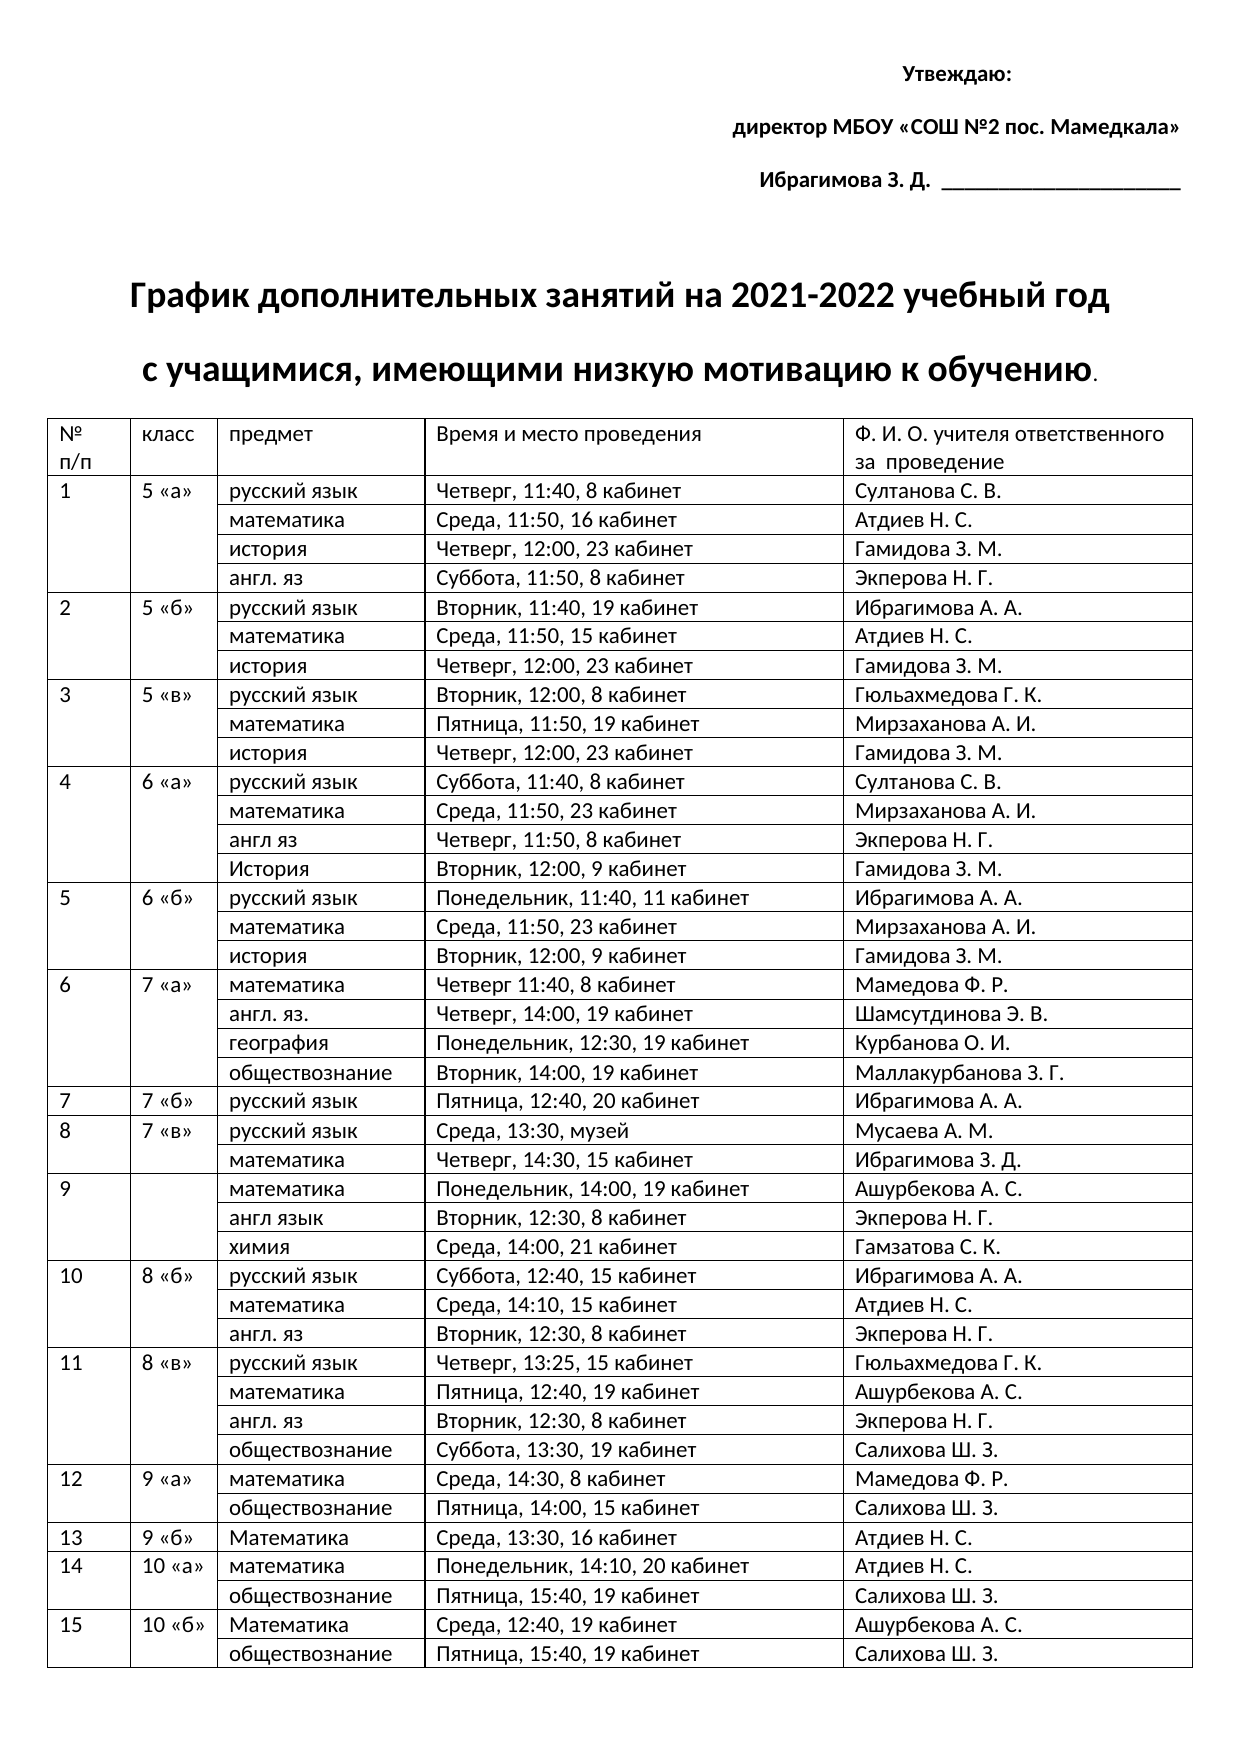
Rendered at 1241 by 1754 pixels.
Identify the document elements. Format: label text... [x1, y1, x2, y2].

table_cell Гюльахмедова Г. К. [844, 1348, 1192, 1376]
table_cell Атдиев Н. С. [844, 1523, 1192, 1551]
table_cell Гамидова З. М. [844, 535, 1192, 562]
table_cell 7 «а» [131, 970, 217, 1086]
table_cell Экперова Н. Г. [844, 1203, 1192, 1231]
table_cell Математика [218, 1610, 424, 1638]
table_cell обществознание [218, 1058, 424, 1086]
table_cell история [218, 941, 424, 969]
table_cell Понедельник, 11:40, 11 кабинет [426, 883, 843, 911]
table_cell обществознание [218, 1494, 424, 1522]
table_cell русский язык [218, 1087, 424, 1115]
table_cell русский язык [218, 1261, 424, 1289]
table_cell Ибрагимова А. А. [844, 883, 1192, 911]
table_header предмет [218, 419, 424, 475]
table_cell Атдиев Н. С. [844, 505, 1192, 533]
table_header № п/п [48, 419, 130, 475]
table_cell англ язык [218, 1203, 424, 1231]
table_cell русский язык [218, 767, 424, 795]
table_cell 15 [48, 1610, 130, 1667]
table_header Время и место проведения [426, 419, 843, 475]
table_cell Мирзаханова А. И. [844, 709, 1192, 737]
table_cell 7 «в» [131, 1116, 217, 1173]
table_cell Четверг, 11:50, 8 кабинет [426, 825, 843, 853]
table_cell математика [218, 1290, 424, 1318]
table_cell русский язык [218, 476, 424, 504]
table_cell 10 «б» [131, 1610, 217, 1667]
table_cell русский язык [218, 1348, 424, 1376]
table_cell Ибрагимова А. А. [844, 593, 1192, 621]
table_cell Вторник, 12:00, 9 кабинет [426, 854, 843, 882]
table_cell Гамидова З. М. [844, 738, 1192, 766]
table_cell Ибрагимова А. А. [844, 1087, 1192, 1115]
table_cell Понедельник, 14:10, 20 кабинет [426, 1552, 843, 1580]
table_cell математика [218, 1145, 424, 1173]
table_cell Вторник, 12:30, 8 кабинет [426, 1319, 843, 1347]
table_cell 3 [48, 680, 130, 766]
table_cell математика [218, 796, 424, 824]
table_cell Гамидова З. М. [844, 651, 1192, 679]
table_cell математика [218, 622, 424, 650]
table_cell химия [218, 1232, 424, 1260]
table_cell Четверг, 12:00, 23 кабинет [426, 535, 843, 562]
table_cell Суббота, 11:40, 8 кабинет [426, 767, 843, 795]
table_cell Пятница, 11:50, 19 кабинет [426, 709, 843, 737]
table_cell Среда, 11:50, 15 кабинет [426, 622, 843, 650]
table_cell 8 «б» [131, 1261, 217, 1347]
text Ибрагимова З. Д. _____________________ [59, 165, 1181, 193]
table_cell Среда, 11:50, 23 кабинет [426, 796, 843, 824]
table_cell 10 [48, 1261, 130, 1347]
table_cell 7 «б» [131, 1087, 217, 1115]
table_cell Султанова С. В. [844, 476, 1192, 504]
table_cell 9 [48, 1174, 130, 1260]
table_cell Гамзатова С. К. [844, 1232, 1192, 1260]
table_cell 4 [48, 767, 130, 882]
table_cell математика [218, 1465, 424, 1492]
table_cell Вторник, 12:00, 9 кабинет [426, 941, 843, 969]
table_cell Вторник, 12:00, 8 кабинет [426, 680, 843, 708]
table_cell 7 [48, 1087, 130, 1115]
table_cell Атдиев Н. С. [844, 1290, 1192, 1318]
table_cell Вторник, 14:00, 19 кабинет [426, 1058, 843, 1086]
table_cell 2 [48, 593, 130, 679]
table_cell математика [218, 1552, 424, 1580]
table_cell Среда, 11:50, 23 кабинет [426, 912, 843, 940]
table_cell математика [218, 912, 424, 940]
table_cell Суббота, 13:30, 19 кабинет [426, 1435, 843, 1463]
table_cell Четверг, 14:30, 15 кабинет [426, 1145, 843, 1173]
table_cell Экперова Н. Г. [844, 825, 1192, 853]
table_cell 9 «б» [131, 1523, 217, 1551]
table_cell история [218, 738, 424, 766]
table_cell Понедельник, 14:00, 19 кабинет [426, 1174, 843, 1202]
table_cell 6 [48, 970, 130, 1086]
table_cell математика [218, 505, 424, 533]
table_cell Среда, 14:10, 15 кабинет [426, 1290, 843, 1318]
table_cell 6 «б» [131, 883, 217, 969]
table_cell Маллакурбанова З. Г. [844, 1058, 1192, 1086]
table_cell Вторник, 12:30, 8 кабинет [426, 1203, 843, 1231]
table_cell Мамедова Ф. Р. [844, 970, 1192, 998]
table_header класс [131, 419, 217, 475]
table_cell Мирзаханова А. И. [844, 912, 1192, 940]
table_cell обществознание [218, 1581, 424, 1609]
table_cell Четверг, 13:25, 15 кабинет [426, 1348, 843, 1376]
table_cell Понедельник, 12:30, 19 кабинет [426, 1029, 843, 1057]
table_cell математика [218, 1174, 424, 1202]
table_cell 5 «в» [131, 680, 217, 766]
table_cell история [218, 651, 424, 679]
table_cell Вторник, 11:40, 19 кабинет [426, 593, 843, 621]
table_cell Пятница, 12:40, 19 кабинет [426, 1377, 843, 1405]
table_cell Четверг, 14:00, 19 кабинет [426, 1000, 843, 1027]
table_cell Среда, 12:40, 19 кабинет [426, 1610, 843, 1638]
table_cell Среда, 11:50, 16 кабинет [426, 505, 843, 533]
table_cell 10 «а» [131, 1552, 217, 1609]
table_cell Шамсутдинова Э. В. [844, 1000, 1192, 1027]
text директор МБОУ «СОШ №2 пос. Мамедкала» [59, 112, 1181, 140]
table_cell Султанова С. В. [844, 767, 1192, 795]
table_cell 12 [48, 1465, 130, 1522]
table_cell русский язык [218, 1116, 424, 1144]
table_cell англ. яз [218, 1319, 424, 1347]
table_cell 14 [48, 1552, 130, 1609]
table_cell [131, 1174, 217, 1260]
table_cell Среда, 13:30, музей [426, 1116, 843, 1144]
table_cell Ибрагимова А. А. [844, 1261, 1192, 1289]
table_cell история [218, 535, 424, 562]
table_cell англ яз [218, 825, 424, 853]
table_cell математика [218, 1377, 424, 1405]
table_cell Среда, 14:00, 21 кабинет [426, 1232, 843, 1260]
table_cell Экперова Н. Г. [844, 564, 1192, 592]
table_cell 13 [48, 1523, 130, 1551]
table_cell Вторник, 12:30, 8 кабинет [426, 1406, 843, 1434]
table_cell Четверг, 11:40, 8 кабинет [426, 476, 843, 504]
table_cell Мусаева А. М. [844, 1116, 1192, 1144]
table_cell Экперова Н. Г. [844, 1319, 1192, 1347]
table_cell обществознание [218, 1639, 424, 1667]
table_cell 1 [48, 476, 130, 592]
table_cell русский язык [218, 680, 424, 708]
table_cell Среда, 14:30, 8 кабинет [426, 1465, 843, 1492]
table_cell Суббота, 11:50, 8 кабинет [426, 564, 843, 592]
table_cell Атдиев Н. С. [844, 622, 1192, 650]
table_cell англ. яз [218, 564, 424, 592]
table_cell русский язык [218, 883, 424, 911]
table_cell Салихова Ш. З. [844, 1435, 1192, 1463]
text График дополнительных занятий на 2021-2022 учебный год [59, 271, 1181, 317]
table_cell Среда, 13:30, 16 кабинет [426, 1523, 843, 1551]
table_cell Четверг, 12:00, 23 кабинет [426, 738, 843, 766]
table_cell Салихова Ш. З. [844, 1494, 1192, 1522]
table_header Ф. И. О. учителя ответственного за проведение [844, 419, 1192, 475]
table_cell История [218, 854, 424, 882]
table_cell 5 «а» [131, 476, 217, 592]
table_cell Мирзаханова А. И. [844, 796, 1192, 824]
table_cell 5 [48, 883, 130, 969]
table_cell Гамидова З. М. [844, 941, 1192, 969]
text с учащимися, имеющими низкую мотивацию к обучению. [59, 345, 1181, 391]
table_cell Четверг 11:40, 8 кабинет [426, 970, 843, 998]
table_cell англ. яз [218, 1406, 424, 1434]
table_cell Мамедова Ф. Р. [844, 1465, 1192, 1492]
table_cell Пятница, 15:40, 19 кабинет [426, 1581, 843, 1609]
table_cell Ашурбекова А. С. [844, 1174, 1192, 1202]
table_cell Атдиев Н. С. [844, 1552, 1192, 1580]
table_cell Пятница, 12:40, 20 кабинет [426, 1087, 843, 1115]
table_cell Салихова Ш. З. [844, 1639, 1192, 1667]
table_cell русский язык [218, 593, 424, 621]
table_cell Математика [218, 1523, 424, 1551]
table_cell 8 «в» [131, 1348, 217, 1463]
table_cell Суббота, 12:40, 15 кабинет [426, 1261, 843, 1289]
table_cell 9 «а» [131, 1465, 217, 1522]
table_cell 6 «а» [131, 767, 217, 882]
table_cell Пятница, 15:40, 19 кабинет [426, 1639, 843, 1667]
table_cell Гамидова З. М. [844, 854, 1192, 882]
table_cell Четверг, 12:00, 23 кабинет [426, 651, 843, 679]
table_cell математика [218, 709, 424, 737]
table_cell Ибрагимова З. Д. [844, 1145, 1192, 1173]
table_cell 5 «б» [131, 593, 217, 679]
table_cell Курбанова О. И. [844, 1029, 1192, 1057]
table_cell Ашурбекова А. С. [844, 1377, 1192, 1405]
table_cell Салихова Ш. З. [844, 1581, 1192, 1609]
table_cell Гюльахмедова Г. К. [844, 680, 1192, 708]
table_cell обществознание [218, 1435, 424, 1463]
table_cell Пятница, 14:00, 15 кабинет [426, 1494, 843, 1522]
table_cell 8 [48, 1116, 130, 1173]
table_cell география [218, 1029, 424, 1057]
table_cell Экперова Н. Г. [844, 1406, 1192, 1434]
table_cell Ашурбекова А. С. [844, 1610, 1192, 1638]
text Утвеждаю: [59, 59, 1181, 87]
table_cell 11 [48, 1348, 130, 1463]
table_cell математика [218, 970, 424, 998]
table_cell англ. яз. [218, 1000, 424, 1027]
